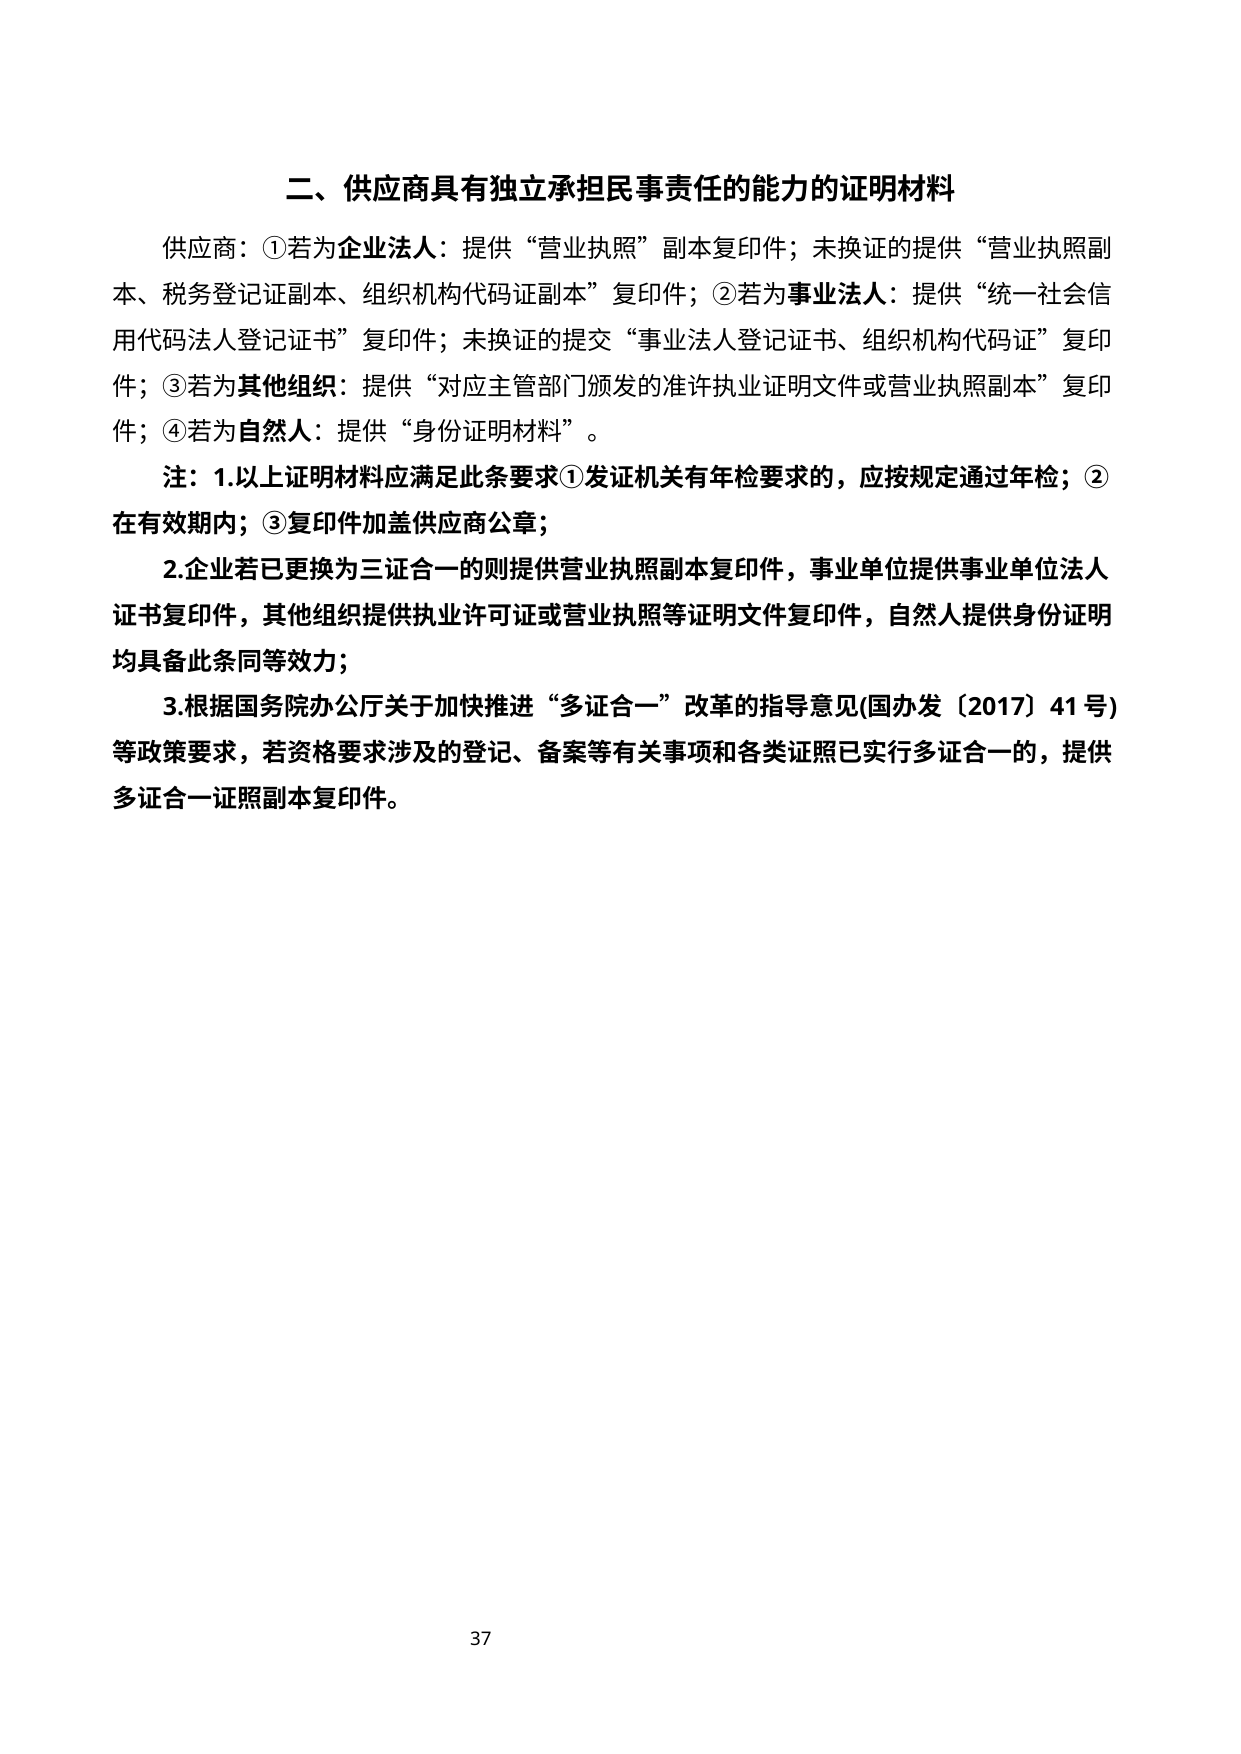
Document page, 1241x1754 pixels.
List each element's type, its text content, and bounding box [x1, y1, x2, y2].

text 注：1.以上证明材料应满足此条要求①发证机关有年检要求的，应按规定通过年检；②在有效期内；③复印件加盖供应商公章； [112, 450, 1128, 542]
text 2.企业若已更换为三证合一的则提供营业执照副本复印件，事业单位提供事业单位法人证书复印件，其他组织提供执业许可证或营业执照等证明文件复印件，自然人提供身份证明均具备此条同等效力； [112, 542, 1128, 679]
text 3.根据国务院办公厅关于加快推进“多证合一”改革的指导意见(国办发〔2017〕41号)等政策要求，若资格要求涉及的登记、备案等有关事项和各类证照已实行多证合一的，提供多证合一证照副本复印件。 [112, 679, 1128, 817]
list 供应商具有独立承担民事责任的能力的证明材料 [112, 162, 1128, 208]
text 供应商：①若为企业法人：提供“营业执照”副本复印件；未换证的提供“营业执照副本、税务登记证副本、组织机构代码证副本”复印件；②若为事业法人：提供“统一社会信用代码法人登记证书”复印件；未换证的提交“事业法人登记证书、组织机构代码证”复印件；③若为其他组织：提供“对应主管部门颁发的准许执业证明文件或营业执照副本”复印件；④若为自然人：提供“身份证明材料”。 [112, 221, 1128, 450]
